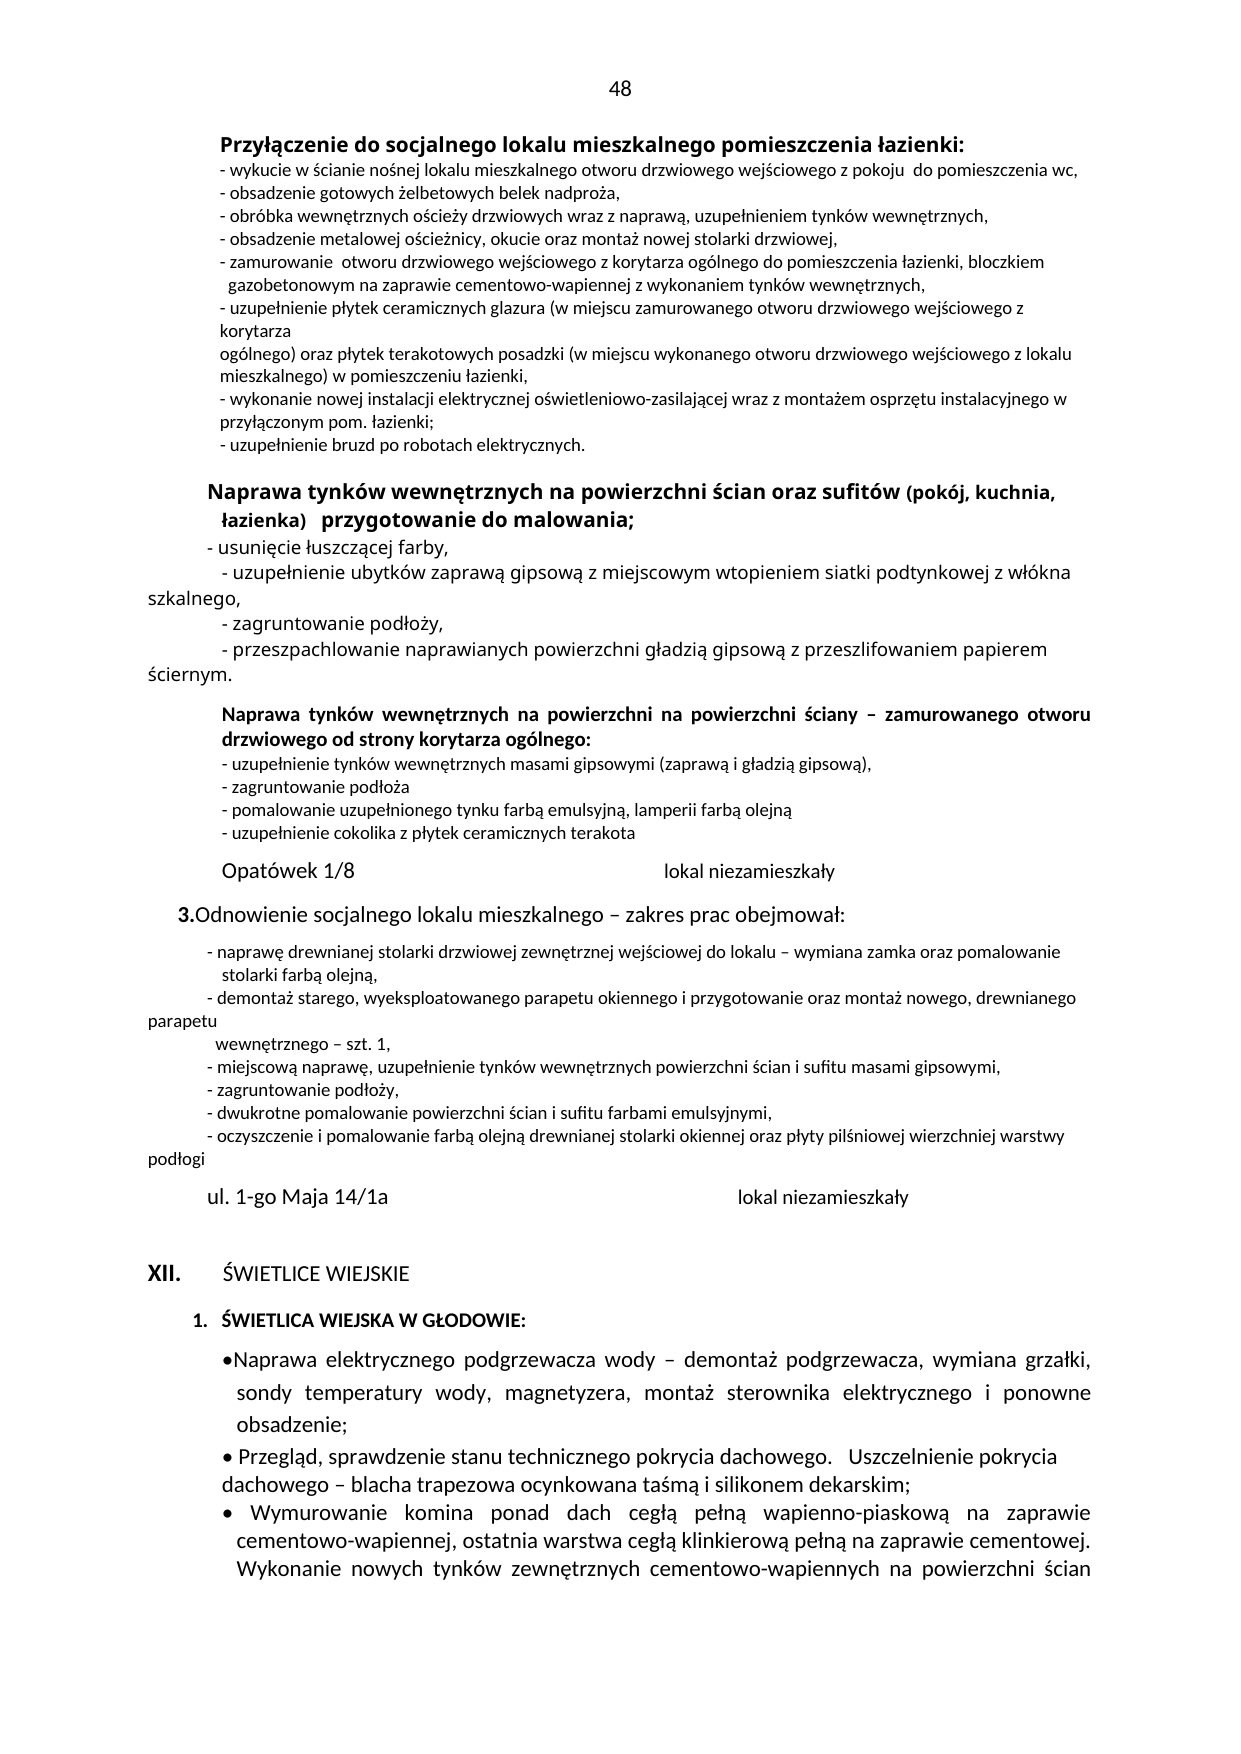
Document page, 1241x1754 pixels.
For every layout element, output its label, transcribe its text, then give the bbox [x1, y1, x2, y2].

text - przeszpachlowanie naprawianych powierzchni gładzią gipsową z przeszlifowaniem papierem ściernym. [148, 636, 1092, 687]
text Naprawa tynków wewnętrznych na powierzchni ścian oraz sufitów (pokój, kuchnia, łazienka) przygotowanie do malowania; [207, 477, 1092, 534]
text - uzupełnienie cokolika z płytek ceramicznych terakota [192, 821, 1092, 844]
text ul. 1-go Maja 14/1a lokal niezamieszkały [148, 1182, 1092, 1210]
list ŚWIETLICA WIEJSKA W GŁODOWIE: [192, 1307, 1092, 1333]
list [222, 1498, 1092, 1582]
text - demontaż starego, wyeksploatowanego parapetu okiennego i przygotowanie oraz montaż nowego, drewnianego parapetu [148, 986, 1092, 1032]
text - naprawę drewnianej stolarki drzwiowej zewnętrznej wejściowej do lokalu – wymiana zamka oraz pomalowanie stolarki farbą olejną, [207, 941, 1092, 986]
text 3.Odnowienie socjalnego lokalu mieszkalnego – zakres prac obejmował: [148, 900, 1092, 928]
list mieszkalnego) w pomieszczeniu łazienki, [219, 364, 1092, 387]
text - zagruntowanie podłoży, [148, 1078, 1092, 1101]
list - wykonanie nowej instalacji elektrycznej oświetleniowo-zasilającej wraz z montażem osprzętu instalacyjnego w [219, 387, 1092, 410]
text Naprawa tynków wewnętrznych na powierzchni na powierzchni ściany – zamurowanego otworu drzwiowego od strony korytarza ogólnego: [222, 701, 1092, 752]
text - zagruntowanie podłoża [192, 775, 1092, 798]
list gazobetonowym na zaprawie cementowo-wapiennej z wykonaniem tynków wewnętrznych, [219, 273, 1092, 296]
list - obróbka wewnętrznych ościeży drzwiowych wraz z naprawą, uzupełnieniem tynków wewnętrznych, [219, 204, 1092, 227]
list przyłączonym pom. łazienki; [219, 410, 1092, 433]
text - usunięcie łuszczącej farby, [148, 534, 1092, 559]
list ogólnego) oraz płytek terakotowych posadzki (w miejscu wykonanego otworu drzwiowego wejściowego z lokalu [219, 342, 1092, 364]
list - obsadzenie gotowych żelbetowych belek nadproża, [219, 181, 1092, 204]
list - uzupełnienie bruzd po robotach elektrycznych. [220, 433, 1092, 456]
text - miejscową naprawę, uzupełnienie tynków wewnętrznych powierzchni ścian i sufitu masami gipsowymi, [148, 1055, 1092, 1078]
text wewnętrznego – szt. 1, [148, 1032, 1092, 1055]
list - obsadzenie metalowej ościeżnicy, okucie oraz montaż nowej stolarki drzwiowej, [219, 227, 1092, 250]
text - pomalowanie uzupełnionego tynku farbą emulsyjną, lamperii farbą olejną [192, 798, 1092, 821]
text Opatówek 1/8 lokal niezamieszkały [148, 856, 1092, 884]
list - uzupełnienie płytek ceramicznych glazura (w miejscu zamurowanego otworu drzwiowego wejściowego z korytarza [219, 296, 1092, 342]
list - zamurowanie otworu drzwiowego wejściowego z korytarza ogólnego do pomieszczenia łazienki, bloczkiem [219, 250, 1092, 273]
text - zagruntowanie podłoży, [148, 611, 1092, 636]
list - wykucie w ścianie nośnej lokalu mieszkalnego otworu drzwiowego wejściowego z pokoju do pomieszczenia wc, [219, 158, 1092, 181]
list •Naprawa elektrycznego podgrzewacza wody – demontaż podgrzewacza, wymiana grzałki, sondy temperatury wody, magnetyzera, montaż sterownika elektrycznego i ponowne obsadzenie; [222, 1346, 1092, 1438]
list ŚWIETLICE WIEJSKIE [148, 1257, 1092, 1287]
list • Przegląd, sprawdzenie stanu technicznego pokrycia dachowego. Uszczelnienie pokrycia [222, 1442, 1092, 1470]
text - uzupełnienie tynków wewnętrznych masami gipsowymi (zaprawą i gładzią gipsową), [148, 752, 1092, 775]
text - dwukrotne pomalowanie powierzchni ścian i sufitu farbami emulsyjnymi, [148, 1101, 1092, 1124]
text - uzupełnienie ubytków zaprawą gipsową z miejscowym wtopieniem siatki podtynkowej z włókna szkalnego, [148, 559, 1092, 611]
list dachowego – blacha trapezowa ocynkowana taśmą i silikonem dekarskim; [222, 1470, 1092, 1498]
list Przyłączenie do socjalnego lokalu mieszkalnego pomieszczenia łazienki: [219, 130, 1092, 158]
text - oczyszczenie i pomalowanie farbą olejną drewnianej stolarki okiennej oraz płyty pilśniowej wierzchniej warstwy podłogi [148, 1124, 1092, 1170]
